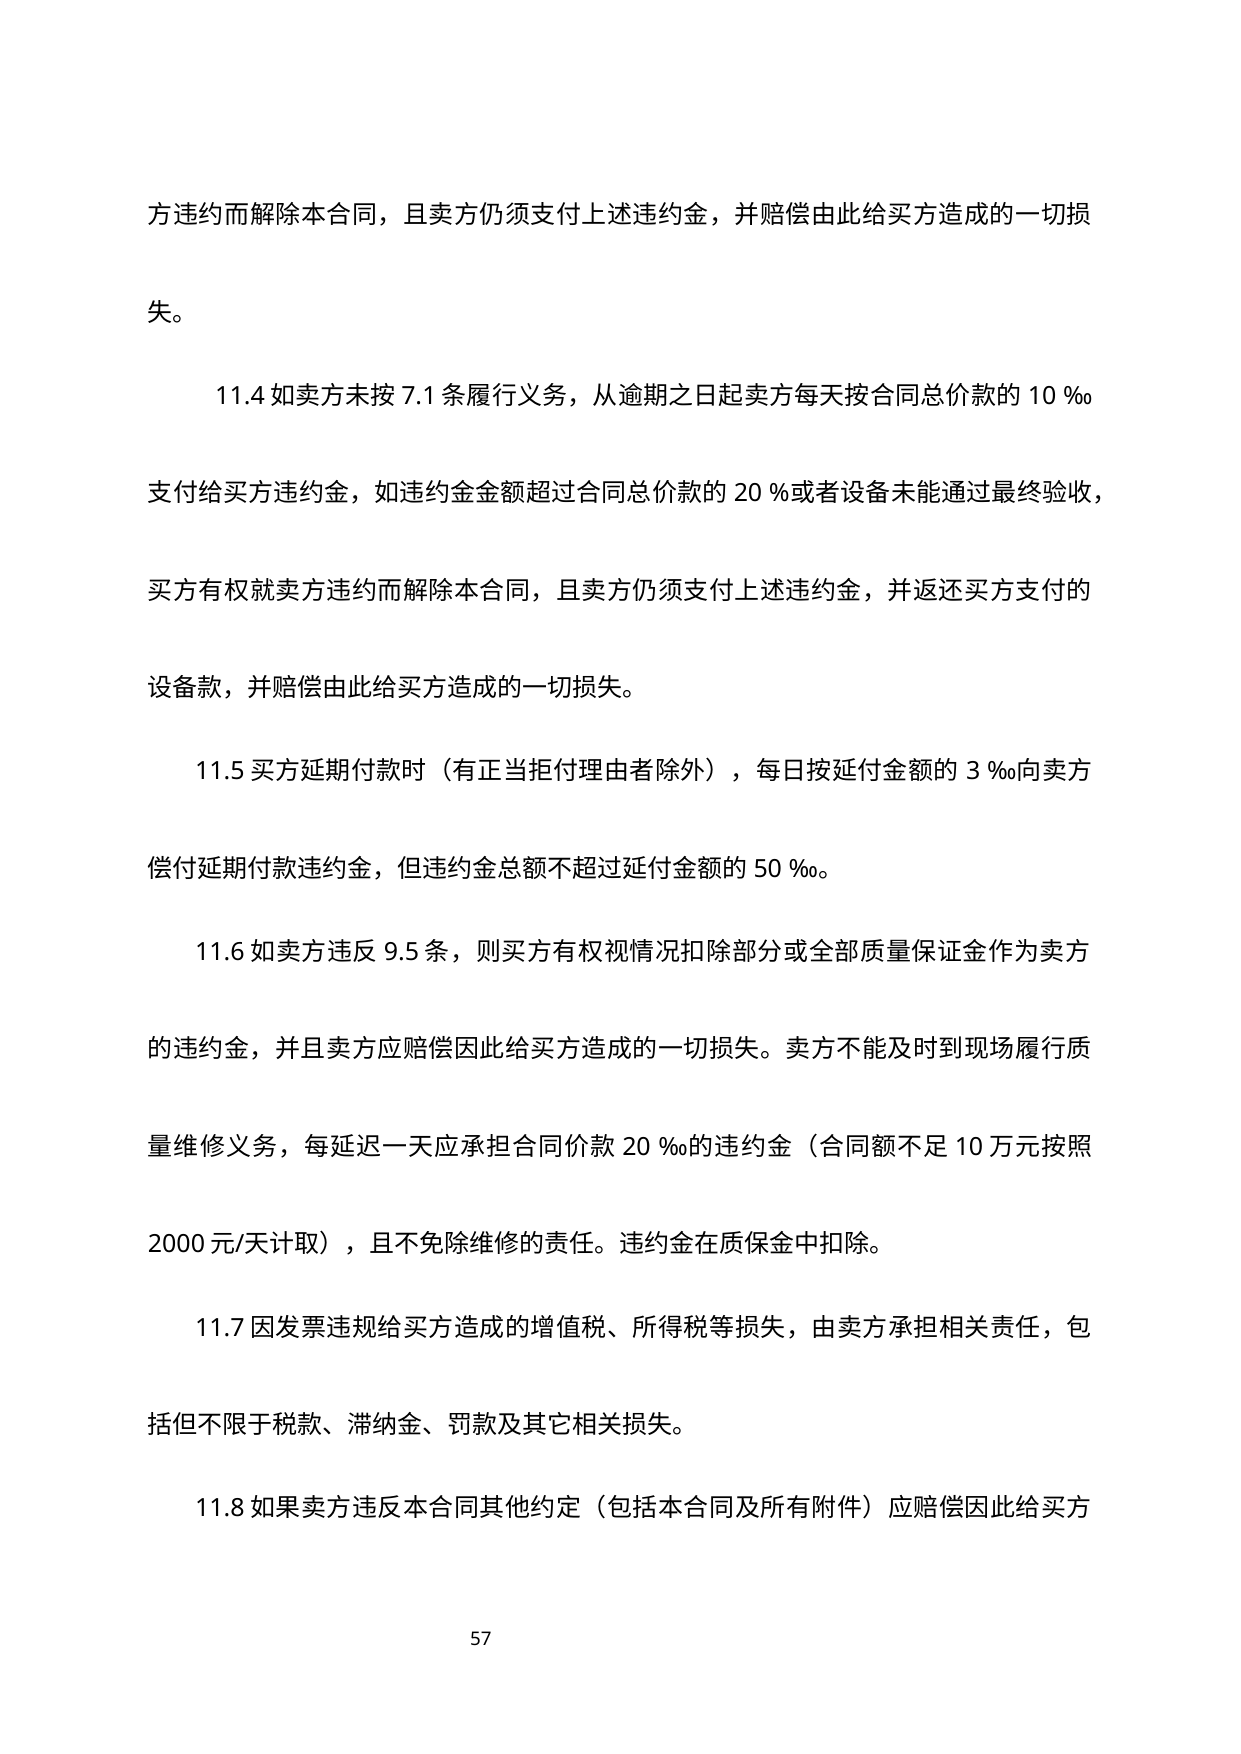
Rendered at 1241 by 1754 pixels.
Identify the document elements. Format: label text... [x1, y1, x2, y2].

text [148, 1473, 1092, 1538]
text 11.7因发票违规给买方造成的增值税、所得税等损失，由卖方承担相关责任，包括但不限于税款、滞纳金、罚款及其它相关损失。 [148, 1293, 1092, 1455]
text 11.4如卖方未按7.1条履行义务，从逾期之日起卖方每天按合同总价款的 10 ‰支付给买方违约金，如违约金金额超过合同总价款的 20 %或者设备未能通过最终验收，买方有权就卖方违约而解除本合同，且卖方仍须支付上述违约金，并返还买方支付的设备款，并赔偿由此给买方造成的一切损失。 [148, 361, 1092, 718]
text 11.6如卖方违反9.5条，则买方有权视情况扣除部分或全部质量保证金作为卖方的违约金，并且卖方应赔偿因此给买方造成的一切损失。卖方不能及时到现场履行质量维修义务，每延迟一天应承担合同价款20 ‰的违约金（合同额不足10万元按照2000元/天计取），且不免除维修的责任。违约金在质保金中扣除。 [148, 917, 1092, 1274]
text 11.5买方延期付款时（有正当拒付理由者除外），每日按延付金额的 3 ‰向卖方偿付延期付款违约金，但违约金总额不超过延付金额的 50 ‰。 [148, 736, 1092, 899]
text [148, 180, 1092, 343]
